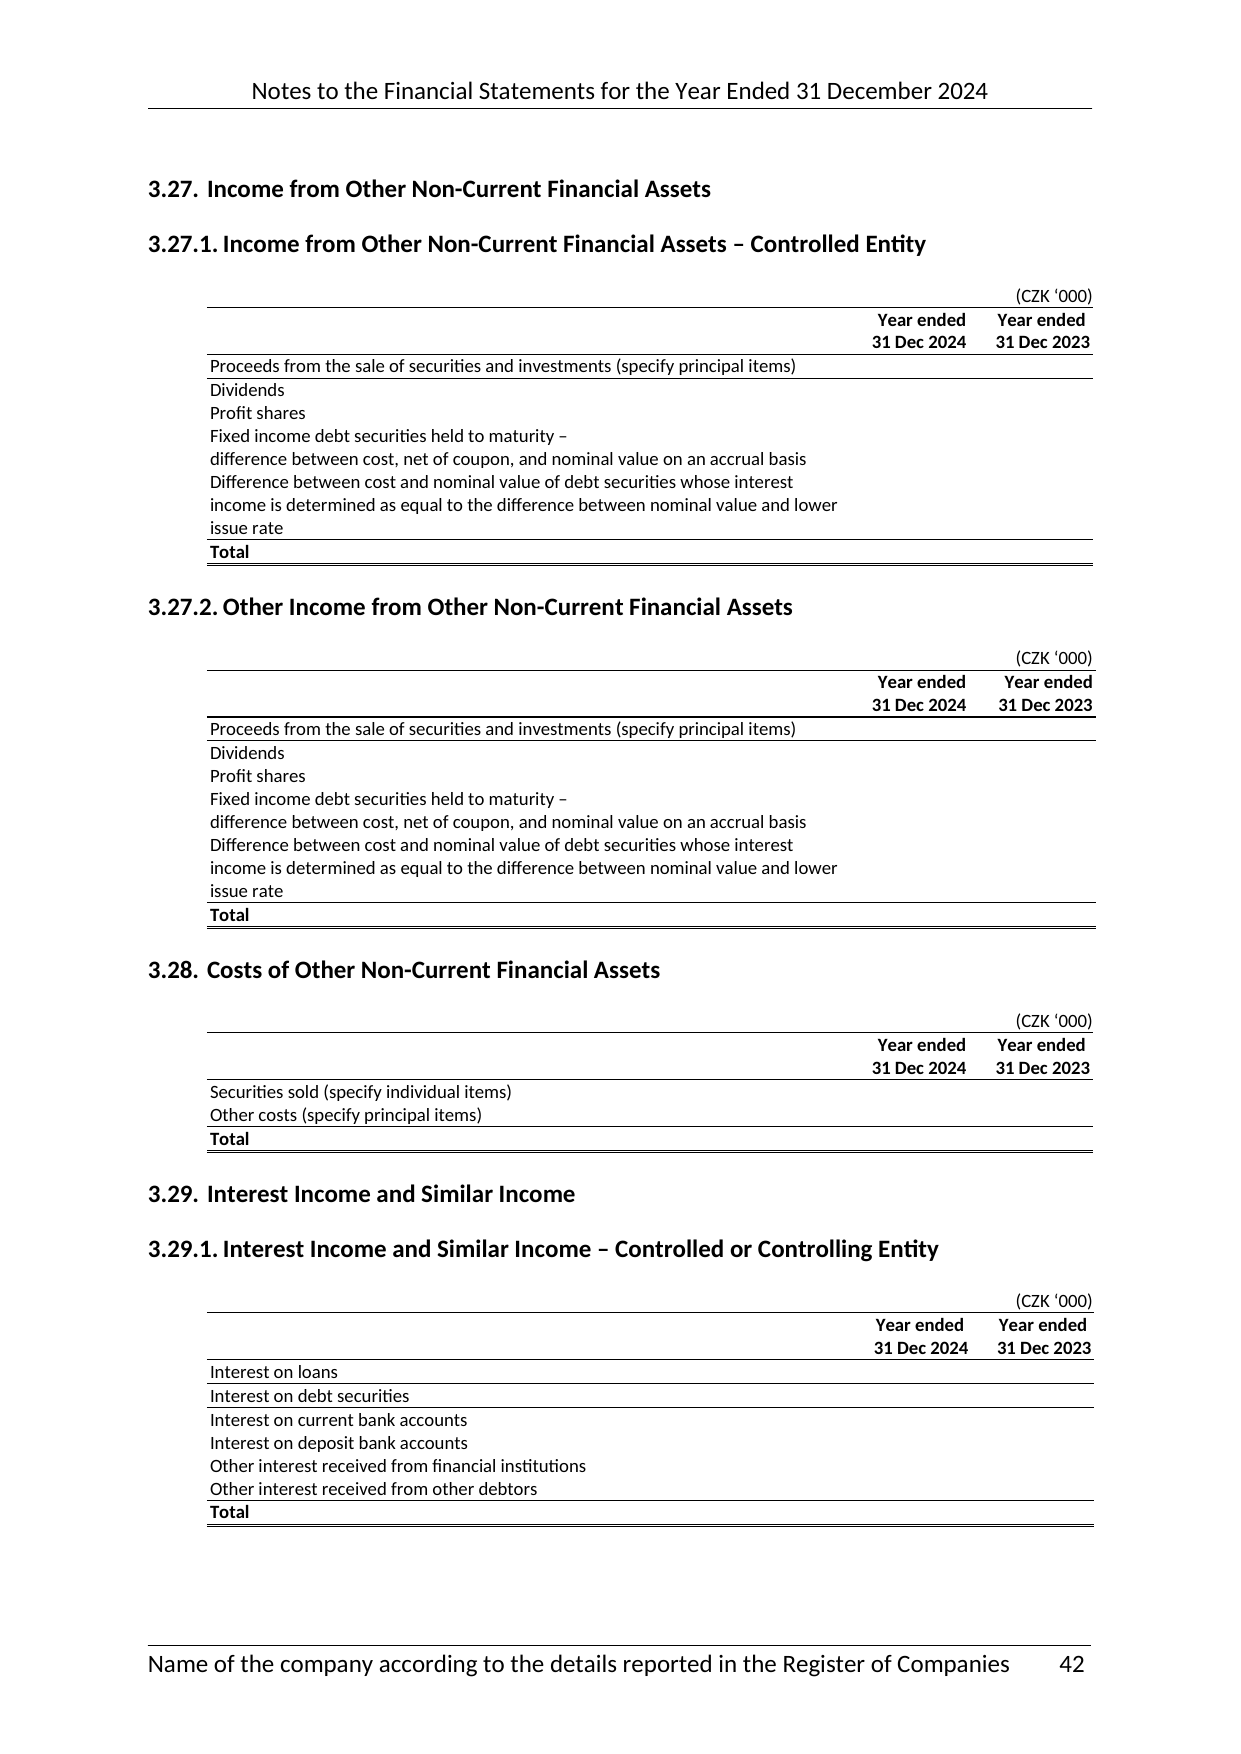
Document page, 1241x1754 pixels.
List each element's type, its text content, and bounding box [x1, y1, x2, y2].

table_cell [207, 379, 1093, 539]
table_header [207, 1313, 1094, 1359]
subtitle Interest Income and Similar Income [148, 1178, 1092, 1209]
text (CZK ‘000) [207, 1009, 1093, 1032]
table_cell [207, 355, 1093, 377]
subtitle Income from Other Non-Current Financial Assets – Controlled Entity [148, 228, 1092, 259]
text (CZK ‘000) [207, 647, 1093, 669]
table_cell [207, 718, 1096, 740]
text (CZK ‘000) [207, 1289, 1093, 1312]
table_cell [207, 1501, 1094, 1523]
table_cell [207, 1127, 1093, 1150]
subtitle Income from Other Non-Current Financial Assets [148, 173, 1092, 203]
subtitle Other Income from Other Non-Current Financial Assets [148, 591, 1092, 622]
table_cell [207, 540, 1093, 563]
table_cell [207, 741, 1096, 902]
subtitle Costs of Other Non-Current Financial Assets [148, 954, 1092, 984]
subtitle Interest Income and Similar Income – Controlled or Controlling Entity [148, 1234, 1092, 1264]
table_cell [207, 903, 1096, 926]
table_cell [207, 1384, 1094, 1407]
text (CZK ‘000) [207, 284, 1093, 307]
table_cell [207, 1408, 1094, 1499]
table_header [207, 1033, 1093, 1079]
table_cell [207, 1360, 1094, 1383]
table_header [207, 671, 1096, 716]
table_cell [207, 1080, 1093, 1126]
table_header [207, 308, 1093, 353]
